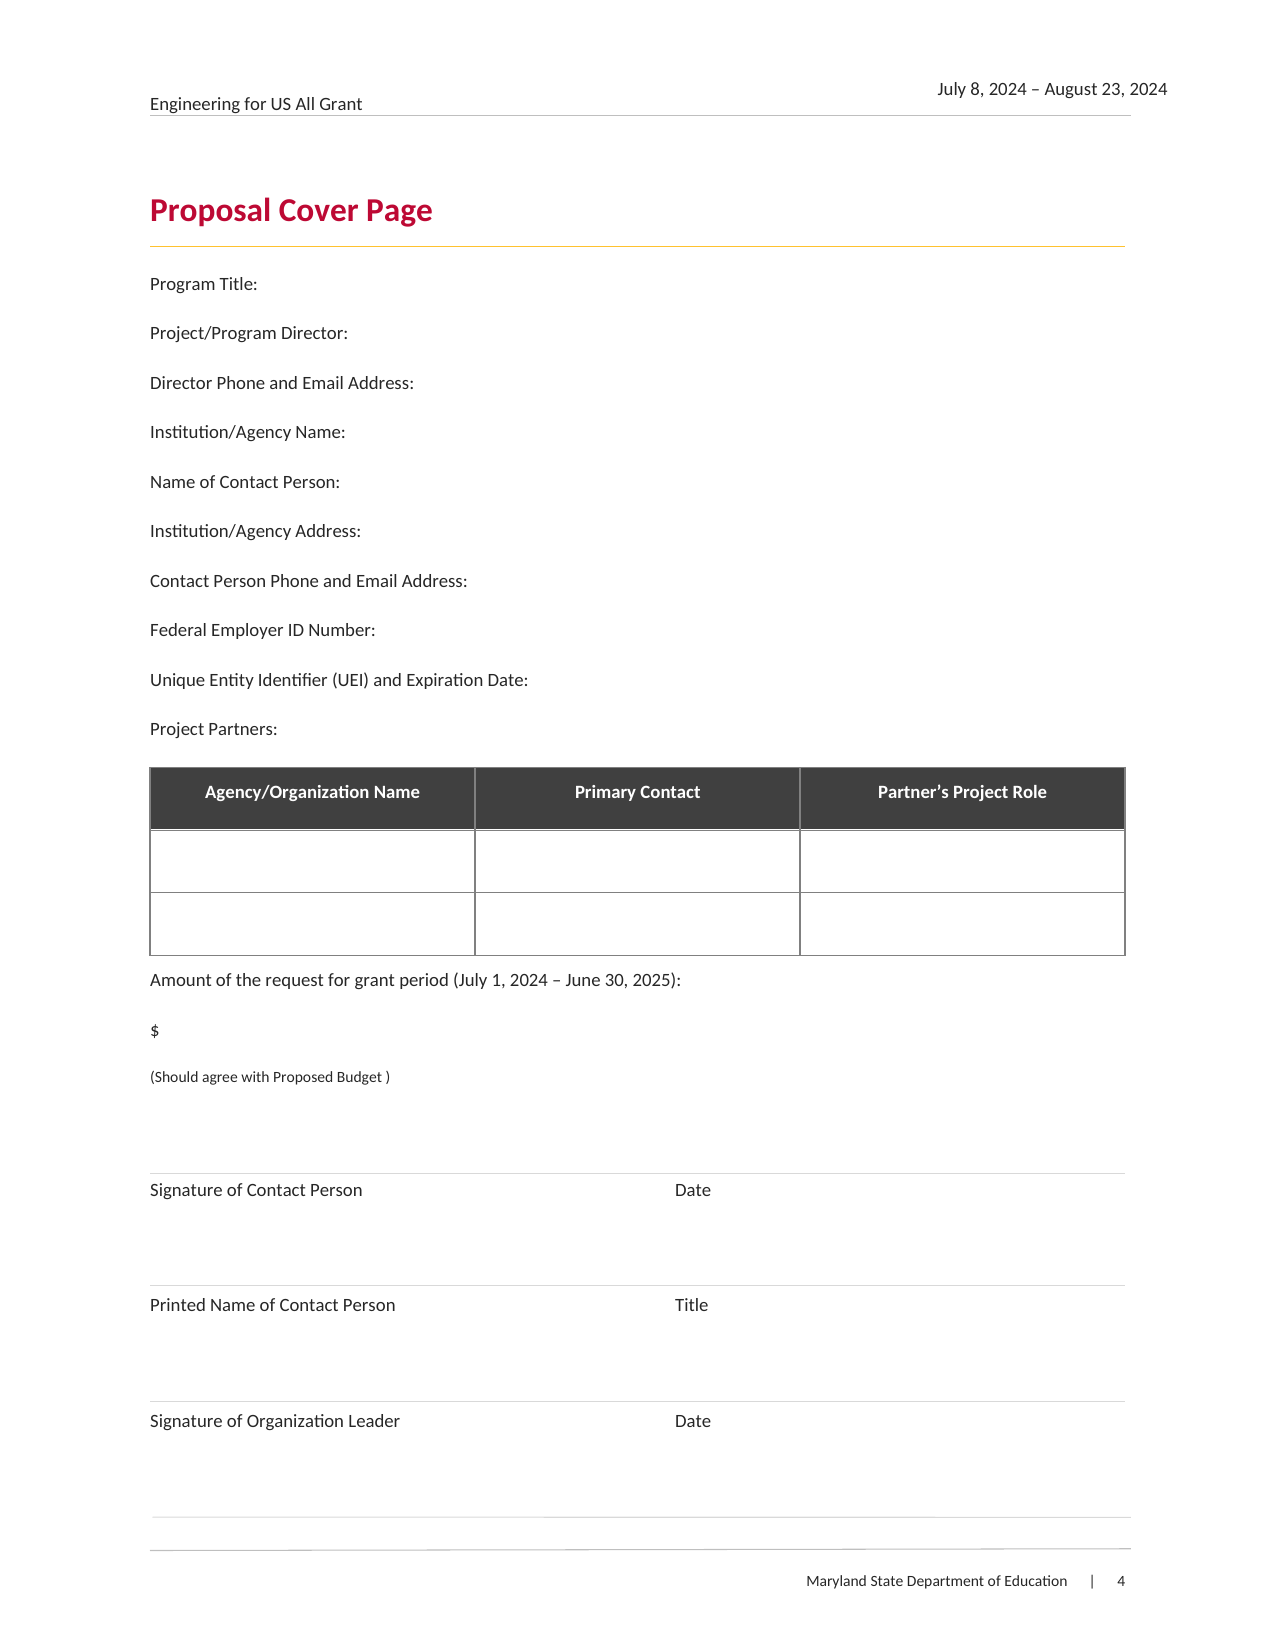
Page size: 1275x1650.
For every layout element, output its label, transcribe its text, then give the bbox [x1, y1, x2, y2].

table_cell [476, 893, 799, 955]
text Name of Contact Person: [150, 470, 1125, 493]
table_cell [151, 893, 474, 955]
text Amount of the request for grant period (July 1, 2024 – June 30, 2025): [150, 968, 1125, 991]
text (Should agree with Proposed Budget ) [150, 1067, 1125, 1086]
text $ [150, 1018, 1125, 1041]
table_cell [801, 831, 1124, 892]
text Unique Entity Identifier (UEI) and Expiration Date: [150, 668, 1125, 691]
text Program Title: [150, 272, 1125, 295]
text Signature of Contact Person Date [150, 1178, 1125, 1201]
text Signature of Organization Leader Date [150, 1409, 1125, 1432]
text Contact Person Phone and Email Address: [150, 569, 1125, 592]
subtitle Proposal Cover Page [150, 189, 1125, 246]
table_header Partner’s Project Role [801, 768, 1124, 829]
text Project/Program Director: [150, 322, 1125, 344]
table_cell [476, 831, 799, 892]
text Institution/Agency Name: [150, 421, 1125, 443]
table_cell [801, 893, 1124, 955]
text Federal Employer ID Number: [150, 618, 1125, 641]
table_header Agency/Organization Name [151, 768, 474, 829]
table_cell [151, 831, 474, 892]
text Printed Name of Contact Person Title [150, 1293, 1125, 1316]
text Director Phone and Email Address: [150, 371, 1125, 394]
table_header Primary Contact [476, 768, 799, 829]
text Project Partners: [150, 717, 1125, 740]
text Institution/Agency Address: [150, 519, 1125, 542]
